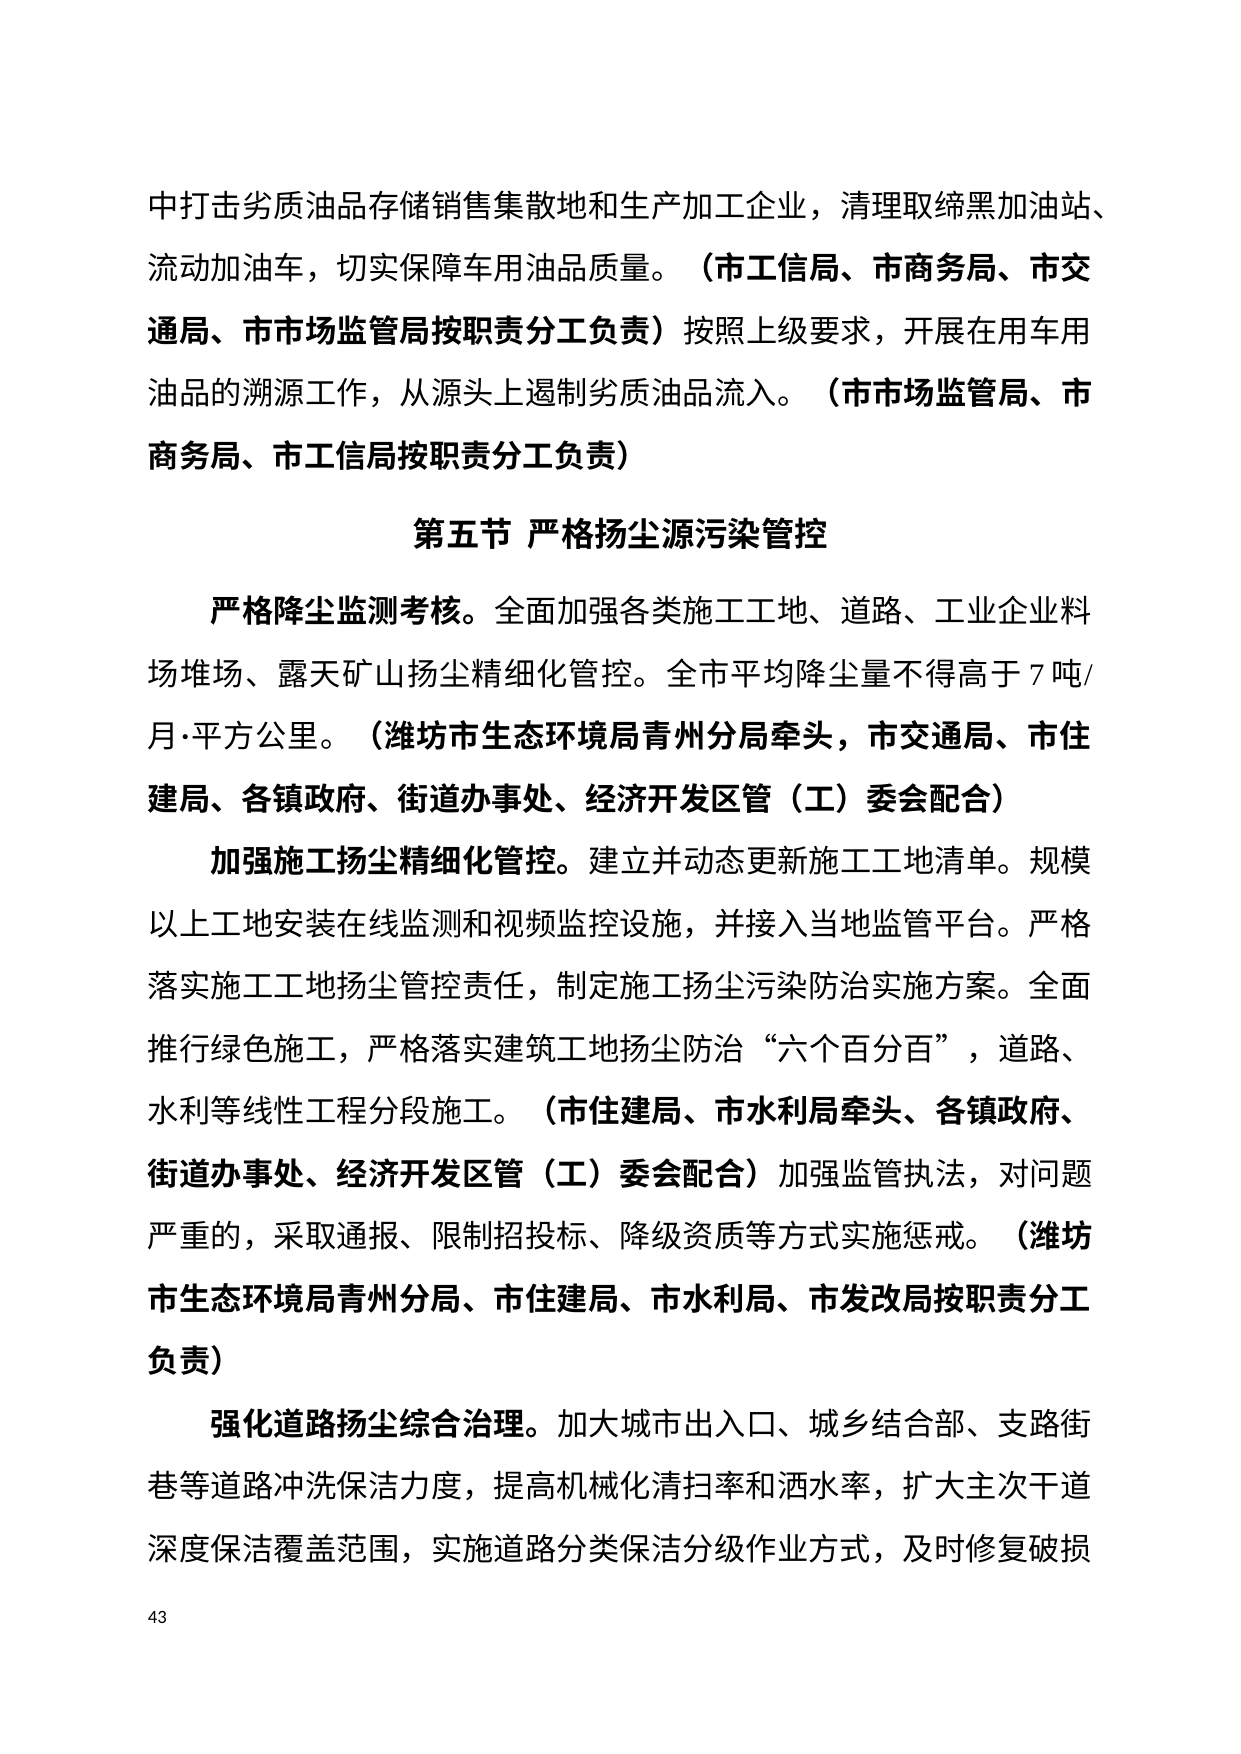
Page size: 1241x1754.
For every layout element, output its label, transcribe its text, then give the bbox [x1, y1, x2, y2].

text 严格降尘监测考核。全面加强各类施工工地、道路、工业企业料场堆场、露天矿山扬尘精细化管控。全市平均降尘量不得高于7吨/月·平方公里。（潍坊市生态环境局青州分局牵头，市交通局、市住建局、各镇政府、街道办事处、经济开发区管（工）委会配合） [148, 573, 1093, 823]
subtitle 第五节 严格扬尘源污染管控 [148, 479, 1093, 563]
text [148, 167, 1093, 479]
text 加强施工扬尘精细化管控。建立并动态更新施工工地清单。规模以上工地安装在线监测和视频监控设施，并接入当地监管平台。严格落实施工工地扬尘管控责任，制定施工扬尘污染防治实施方案。全面推行绿色施工，严格落实建筑工地扬尘防治“六个百分百”，道路、水利等线性工程分段施工。（市住建局、市水利局牵头、各镇政府、街道办事处、经济开发区管（工）委会配合）加强监管执法，对问题严重的，采取通报、限制招投标、降级资质等方式实施惩戒。（潍坊市生态环境局青州分局、市住建局、市水利局、市发改局按职责分工负责） [148, 823, 1093, 1385]
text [148, 1385, 1093, 1573]
